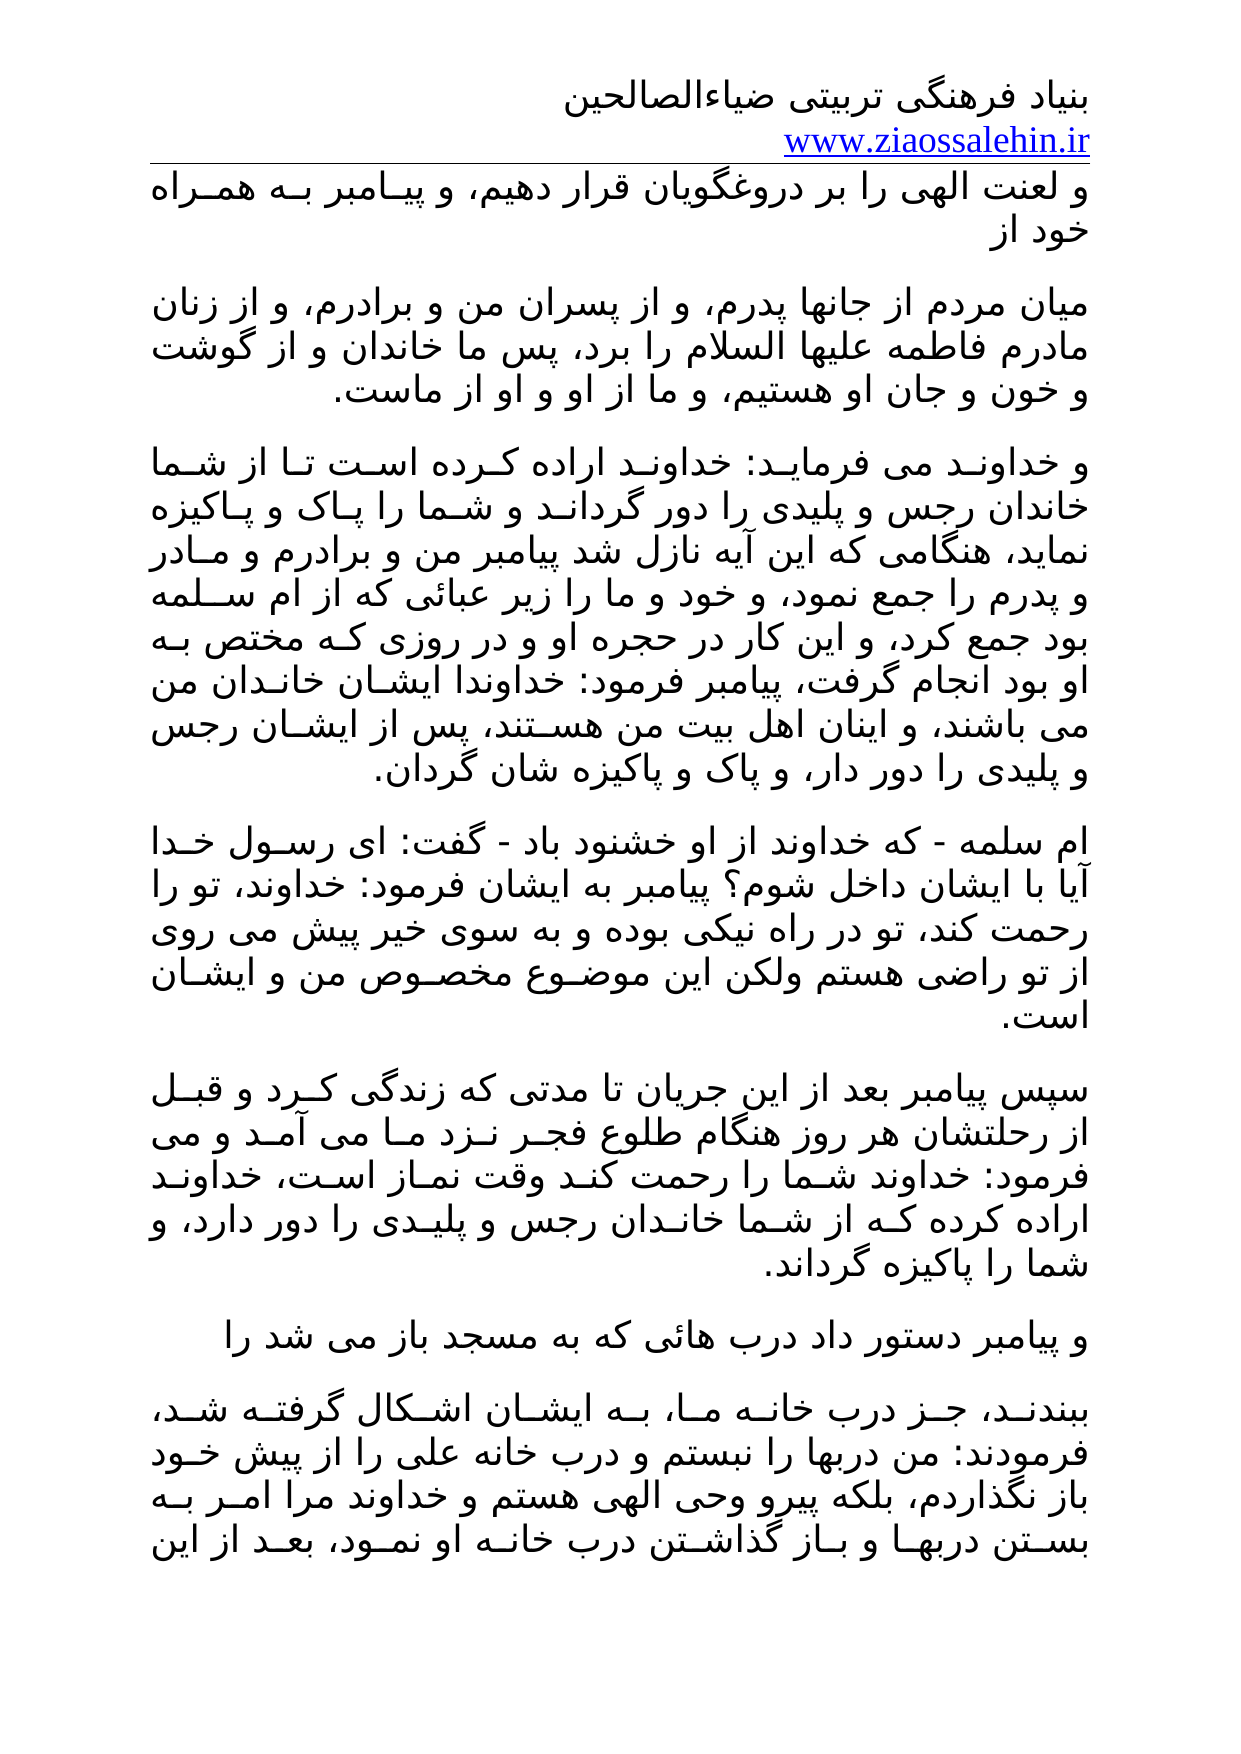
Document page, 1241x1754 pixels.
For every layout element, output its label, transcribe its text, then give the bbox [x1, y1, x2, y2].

text ام سلمه - که خداوند از او خشنود باد - گفت: ای رسول خدا آیا با ایشان داخل شوم؟ پیامبر به ایشان فرمود: خداوند، تو را رحمت کند، تو در راه نیکی بوده و به سوی خیر پیش می روی از تو راضی هستم ولکن این موضوع مخصوص من و ایشان است. [150, 819, 1090, 1037]
text میان مردم از جانها پدرم، و از پسران من و برادرم، و از زنان مادرم فاطمه علیها السلام را برد، پس ما خاندان و از گوشت و خون و جان او هستیم، و ما از او و او از ماست. [150, 281, 1090, 412]
text سپس پیامبر بعد از این جریان تا مدتی که زندگی کرد و قبل از رحلتشان هر روز هنگام طلوع فجر نزد ما می آمد و می فرمود: خداوند شما را رحمت کند وقت نماز است، خداوند اراده کرده که از شما خاندان رجس و پلیدی را دور دارد، و شما را پاکیزه گرداند. [150, 1067, 1090, 1285]
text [150, 1387, 1090, 1561]
text و خداوند می فرماید: خداوند اراده کرده است تا از شما خاندان رجس و پلیدی را دور گرداند و شما را پاک و پاکیزه نماید، هنگامی که این آیه نازل شد پیامبر من و برادرم و مادر و پدرم را جمع نمود، و خود و ما را زیر عبائی که از ام سلمه بود جمع کرد، و این کار در حجره او و در روزی که مختص به او بود انجام گرفت، پیامبر فرمود: خداوندا ایشان خاندان من می باشند، و اینان اهل بیت من هستند، پس از ایشان رجس و پلیدی را دور دار، و پاک و پاکیزه شان گردان. [150, 441, 1090, 790]
text و پیامبر دستور داد درب هائی که به مسجد باز می شد را [150, 1314, 1090, 1358]
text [150, 164, 1090, 252]
